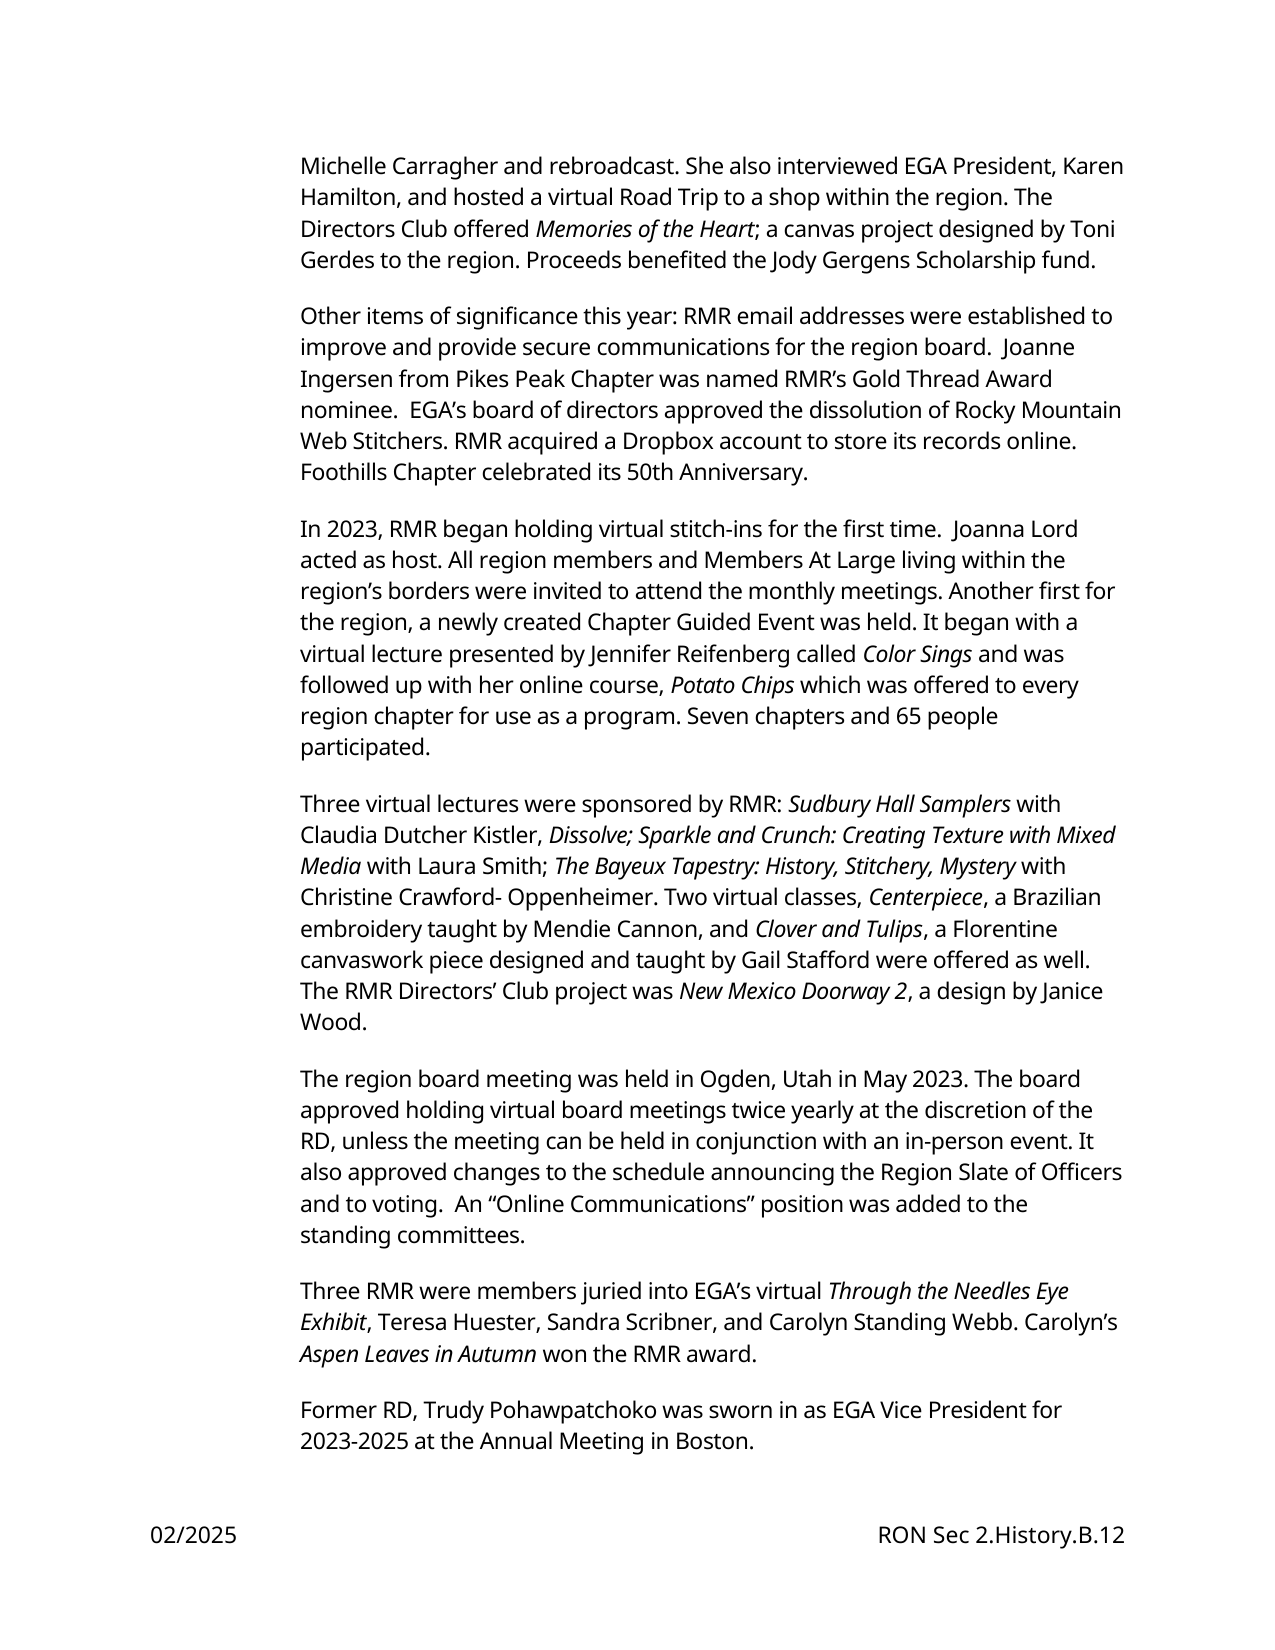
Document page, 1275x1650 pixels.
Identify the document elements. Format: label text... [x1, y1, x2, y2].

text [300, 150, 1125, 275]
text Other items of significance this year: RMR email addresses were established to improve and provide secure communications for the region board. Joanne Ingersen from Pikes Peak Chapter was named RMR’s Gold Thread Award nominee. EGA’s board of directors approved the dissolution of Rocky Mountain Web Stitchers. RMR acquired a Dropbox account to store its records online. Foothills Chapter celebrated its 50th Anniversary. [300, 300, 1125, 487]
text In 2023, RMR began holding virtual stitch-ins for the first time. Joanna Lord acted as host. All region members and Members At Large living within the region’s borders were invited to attend the monthly meetings. Another first for the region, a newly created Chapter Guided Event was held. It began with a virtual lecture presented by Jennifer Reifenberg called Color Sings and was followed up with her online course, Potato Chips which was offered to every region chapter for use as a program. Seven chapters and 65 people participated. [300, 512, 1125, 762]
text Former RD, Trudy Pohawpatchoko was sworn in as EGA Vice President for 2023-2025 at the Annual Meeting in Boston. [300, 1394, 1125, 1456]
text The region board meeting was held in Ogden, Utah in May 2023. The board approved holding virtual board meetings twice yearly at the discretion of the RD, unless the meeting can be held in conjunction with an in-person event. It also approved changes to the schedule announcing the Region Slate of Officers and to voting. An “Online Communications” position was added to the standing committees. [300, 1062, 1125, 1250]
text Three virtual lectures were sponsored by RMR: Sudbury Hall Samplers with Claudia Dutcher Kistler, Dissolve; Sparkle and Crunch: Creating Texture with Mixed Media with Laura Smith; The Bayeux Tapestry: History, Stitchery, Mystery with Christine Crawford- Oppenheimer. Two virtual classes, Centerpiece, a Brazilian embroidery taught by Mendie Cannon, and Clover and Tulips, a Florentine canvaswork piece designed and taught by Gail Stafford were offered as well. The RMR Directors’ Club project was New Mexico Doorway 2, a design by Janice Wood. [300, 787, 1125, 1037]
text Three RMR were members juried into EGA’s virtual Through the Needles Eye Exhibit, Teresa Huester, Sandra Scribner, and Carolyn Standing Webb. Carolyn’s Aspen Leaves in Autumn won the RMR award. [300, 1275, 1125, 1369]
